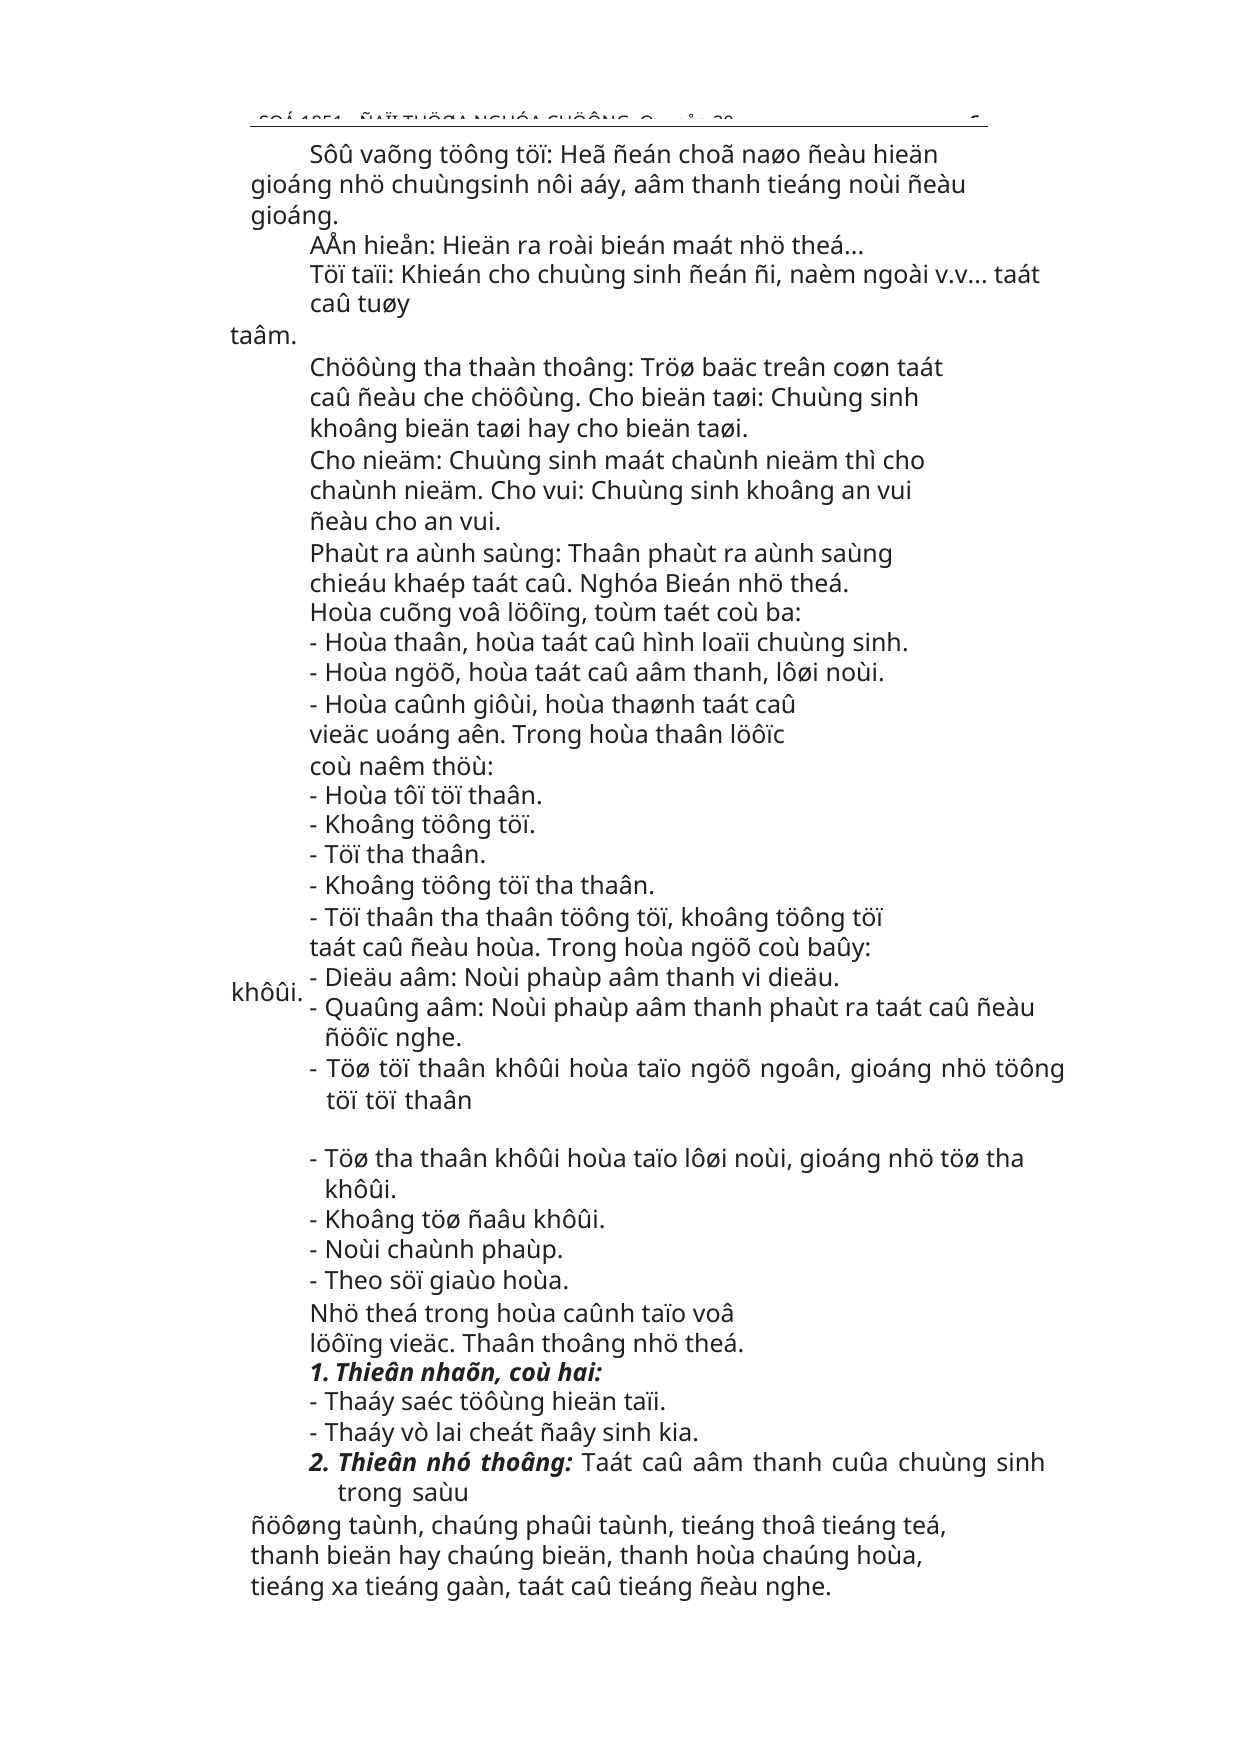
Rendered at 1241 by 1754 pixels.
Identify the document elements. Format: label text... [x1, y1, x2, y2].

text Phaùt ra aùnh saùng: Thaân phaùt ra aùnh saùng chieáu khaép taát caû. Nghóa Bieán nhö theá. [309, 538, 924, 599]
list Thaáy saéc töôùng hieän taïi. [309, 1387, 1065, 1417]
text AÅn hieån: Hieän ra roài bieán maát nhö theá... [309, 231, 1065, 260]
list Hoùa tôï töï thaân. [309, 782, 1065, 810]
text Nhö theá trong hoùa caûnh taïo voâ löôïng vieäc. Thaân thoâng nhö theá. [309, 1297, 751, 1359]
list Noùi chaùnh phaùp. [309, 1235, 1065, 1265]
list Khoâng töø ñaâu khôûi. [309, 1205, 1065, 1235]
text ñöôøng taùnh, chaúng phaûi taùnh, tieáng thoâ tieáng teá, thanh bieän hay chaúng bieän, thanh hoùa chaúng hoùa, tieáng xa tieáng gaàn, taát caû tieáng ñeàu nghe. [250, 1510, 995, 1603]
text Cho nieäm: Chuùng sinh maát chaùnh nieäm thì cho chaùnh nieäm. Cho vui: Chuùng sinh khoâng an vui ñeàu cho an vui. [309, 444, 930, 538]
list Hoùa caûnh giôùi, hoùa thaønh taát caû vieäc uoáng aên. Trong hoùa thaân löôïc coù naêm thöù: [309, 689, 800, 782]
list Hoùa ngöõ, hoùa taát caû aâm thanh, lôøi noùi. [309, 657, 1065, 688]
list Hoùa thaân, hoùa taát caû hình loaïi chuùng sinh. [309, 627, 1065, 657]
list Töø töï thaân khôûi hoùa taïo ngöõ ngoân, gioáng nhö töông töï töï thaân [309, 1052, 1065, 1116]
text Töï taïi: Khieán cho chuùng sinh ñeán ñi, naèm ngoài v.v... taát caû tuøy [309, 260, 1065, 318]
text khôûi. [106, 974, 303, 1008]
subtitle Thieân nhaõn, coù hai: [309, 1359, 1065, 1387]
list Dieäu aâm: Noùi phaùp aâm thanh vi dieäu. [309, 964, 1065, 992]
list Töø tha thaân khôûi hoùa taïo lôøi noùi, gioáng nhö töø tha khôûi. [309, 1142, 1065, 1205]
list Töï thaân tha thaân töông töï, khoâng töông töï taát caû ñeàu hoùa. Trong hoùa ngöõ coù baûy: [309, 902, 918, 964]
list Thaáy vò lai cheát ñaây sinh kia. [309, 1417, 1065, 1447]
list Theo söï giaùo hoùa. [309, 1265, 1065, 1296]
list Töï tha thaân. [309, 840, 1065, 870]
text Chöôùng tha thaàn thoâng: Tröø baäc treân coøn taát caû ñeàu che chöôùng. Cho bieän taøi: Chuùng sinh khoâng bieän taøi hay cho bieän taøi. [309, 352, 977, 444]
text Sôû vaõng töông töï: Heã ñeán choã naøo ñeàu hieän gioáng nhö chuùngsinh nôi aáy, aâm thanh tieáng noùi ñeàu gioáng. [250, 138, 995, 231]
list Quaûng aâm: Noùi phaùp aâm thanh phaùt ra taát caû ñeàu ñöôïc nghe. [309, 992, 1065, 1052]
text Hoùa cuõng voâ löôïng, toùm taét coù ba: [309, 599, 1065, 627]
list Thieân nhó thoâng: Taát caû aâm thanh cuûa chuùng sinh trong saùu [309, 1447, 1065, 1507]
list Khoâng töông töï tha thaân. [309, 870, 1065, 900]
text taâm. [106, 318, 297, 352]
list Khoâng töông töï. [309, 810, 1065, 840]
